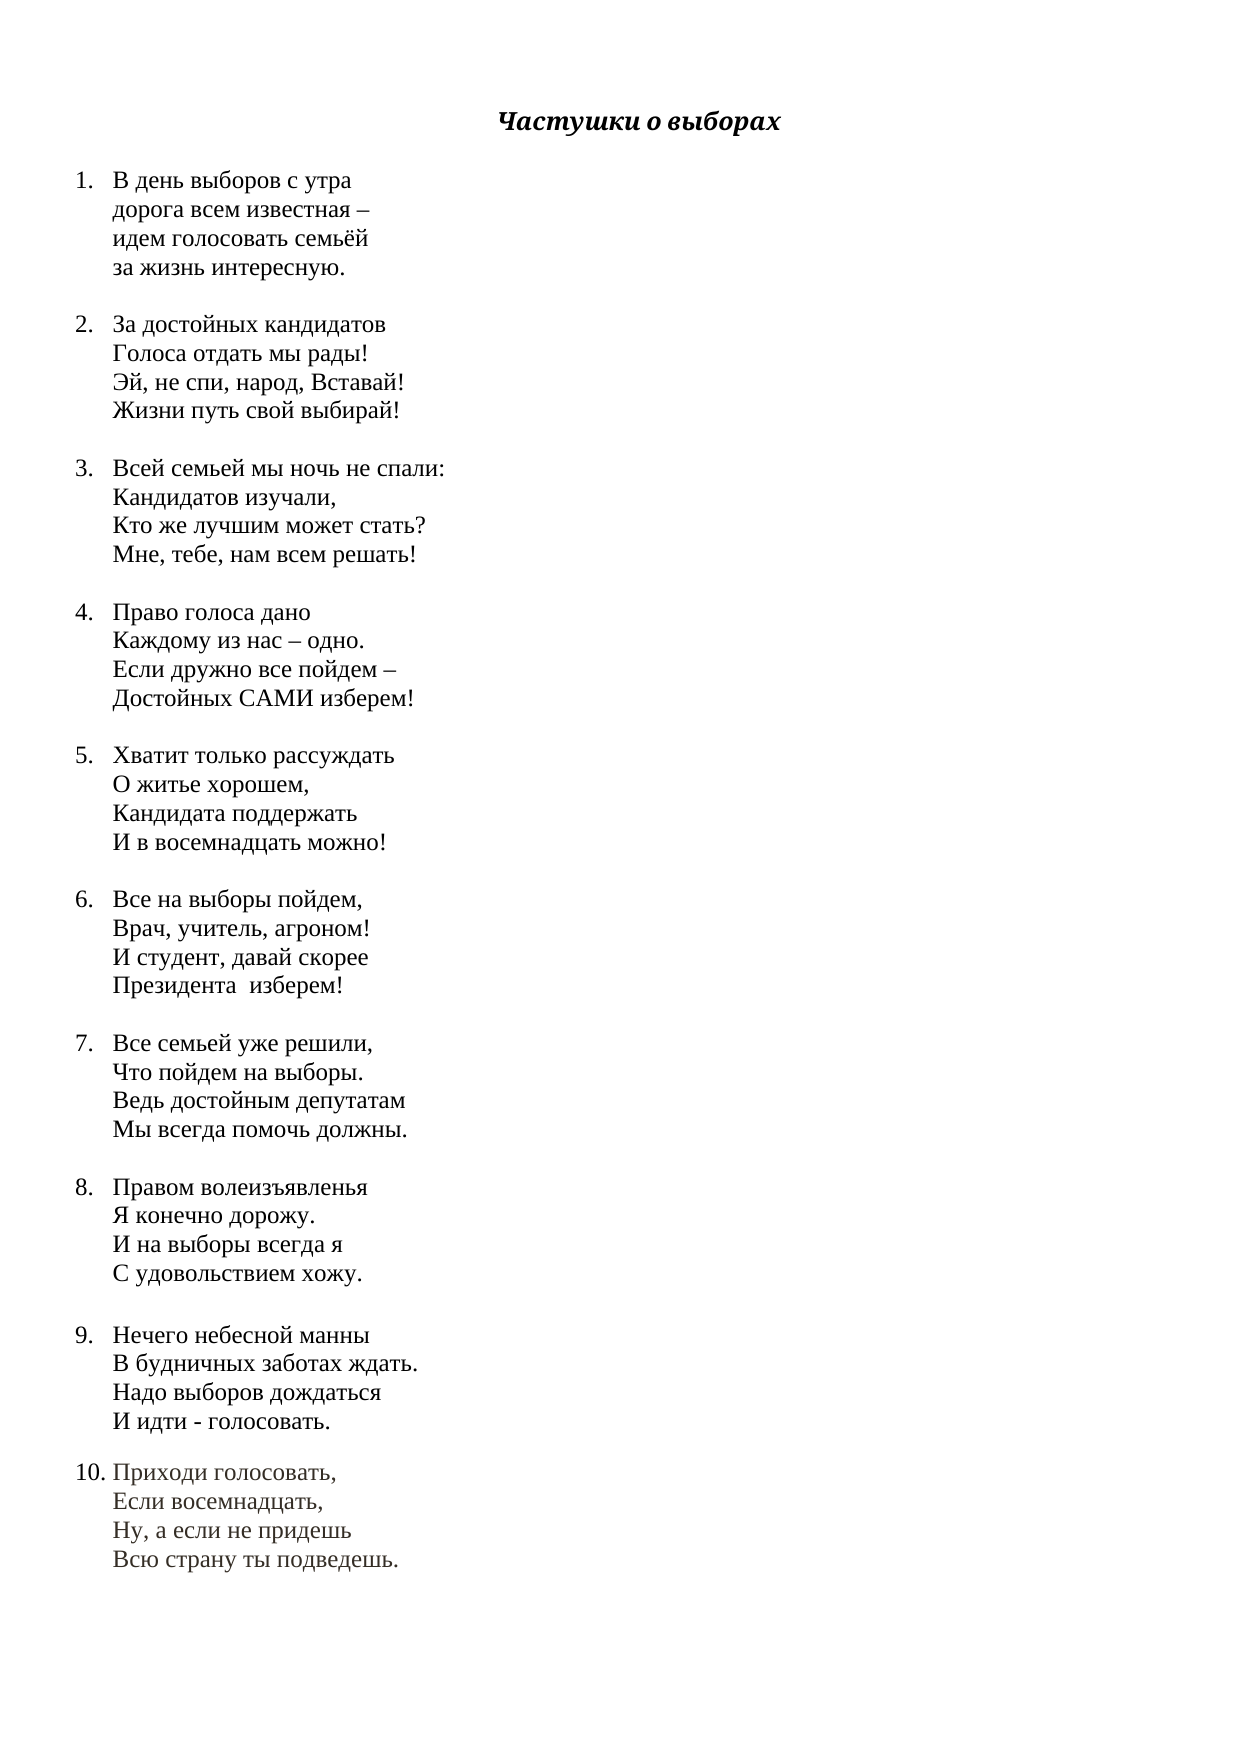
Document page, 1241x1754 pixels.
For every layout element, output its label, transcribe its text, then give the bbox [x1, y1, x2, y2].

list Частушки о выборах [112, 108, 1165, 137]
list За достойных кандидатов Голоса отдать мы рады! Эй, не спи, народ, Вставай! Жизни путь свой выбирай! [75, 309, 1165, 424]
list Хватит только рассуждать О житье хорошем, Кандидата поддержать И в восемнадцать можно! [75, 741, 1165, 856]
text Если восемнадцать, [75, 1486, 1165, 1515]
text идем голосовать семьёй [75, 223, 1165, 252]
list В день выборов с утра [75, 166, 1165, 194]
text дорога всем известная – [75, 194, 1165, 223]
list Правом волеизъявленья Я конечно дорожу. И на выборы всегда я С удовольствием хожу. [75, 1172, 1165, 1287]
list Право голоса дано Каждому из нас – одно. Если дружно все пойдем – Достойных САМИ изберем! [75, 597, 1165, 712]
list Приходи голосовать, [75, 1457, 1165, 1486]
list Все на выборы пойдем, Врач, учитель, агроном! И студент, давай скорее Президента изберем! [75, 884, 1165, 999]
text Всю страну ты подведешь. [75, 1544, 1165, 1572]
text за жизнь интересную. [75, 252, 1165, 281]
list Нечего небесной манны В будничных заботах ждать. Надо выборов дождаться И идти - голосовать. [75, 1320, 1165, 1435]
list Все семьей уже решили, Что пойдем на выборы. Ведь достойным депутатам Мы всегда помочь должны. [75, 1028, 1165, 1143]
list Всей семьей мы ночь не спали: Кандидатов изучали, Кто же лучшим может стать? Мне, тебе, нам всем решать! [75, 453, 1165, 568]
text Ну, а если не придешь [75, 1515, 1165, 1544]
